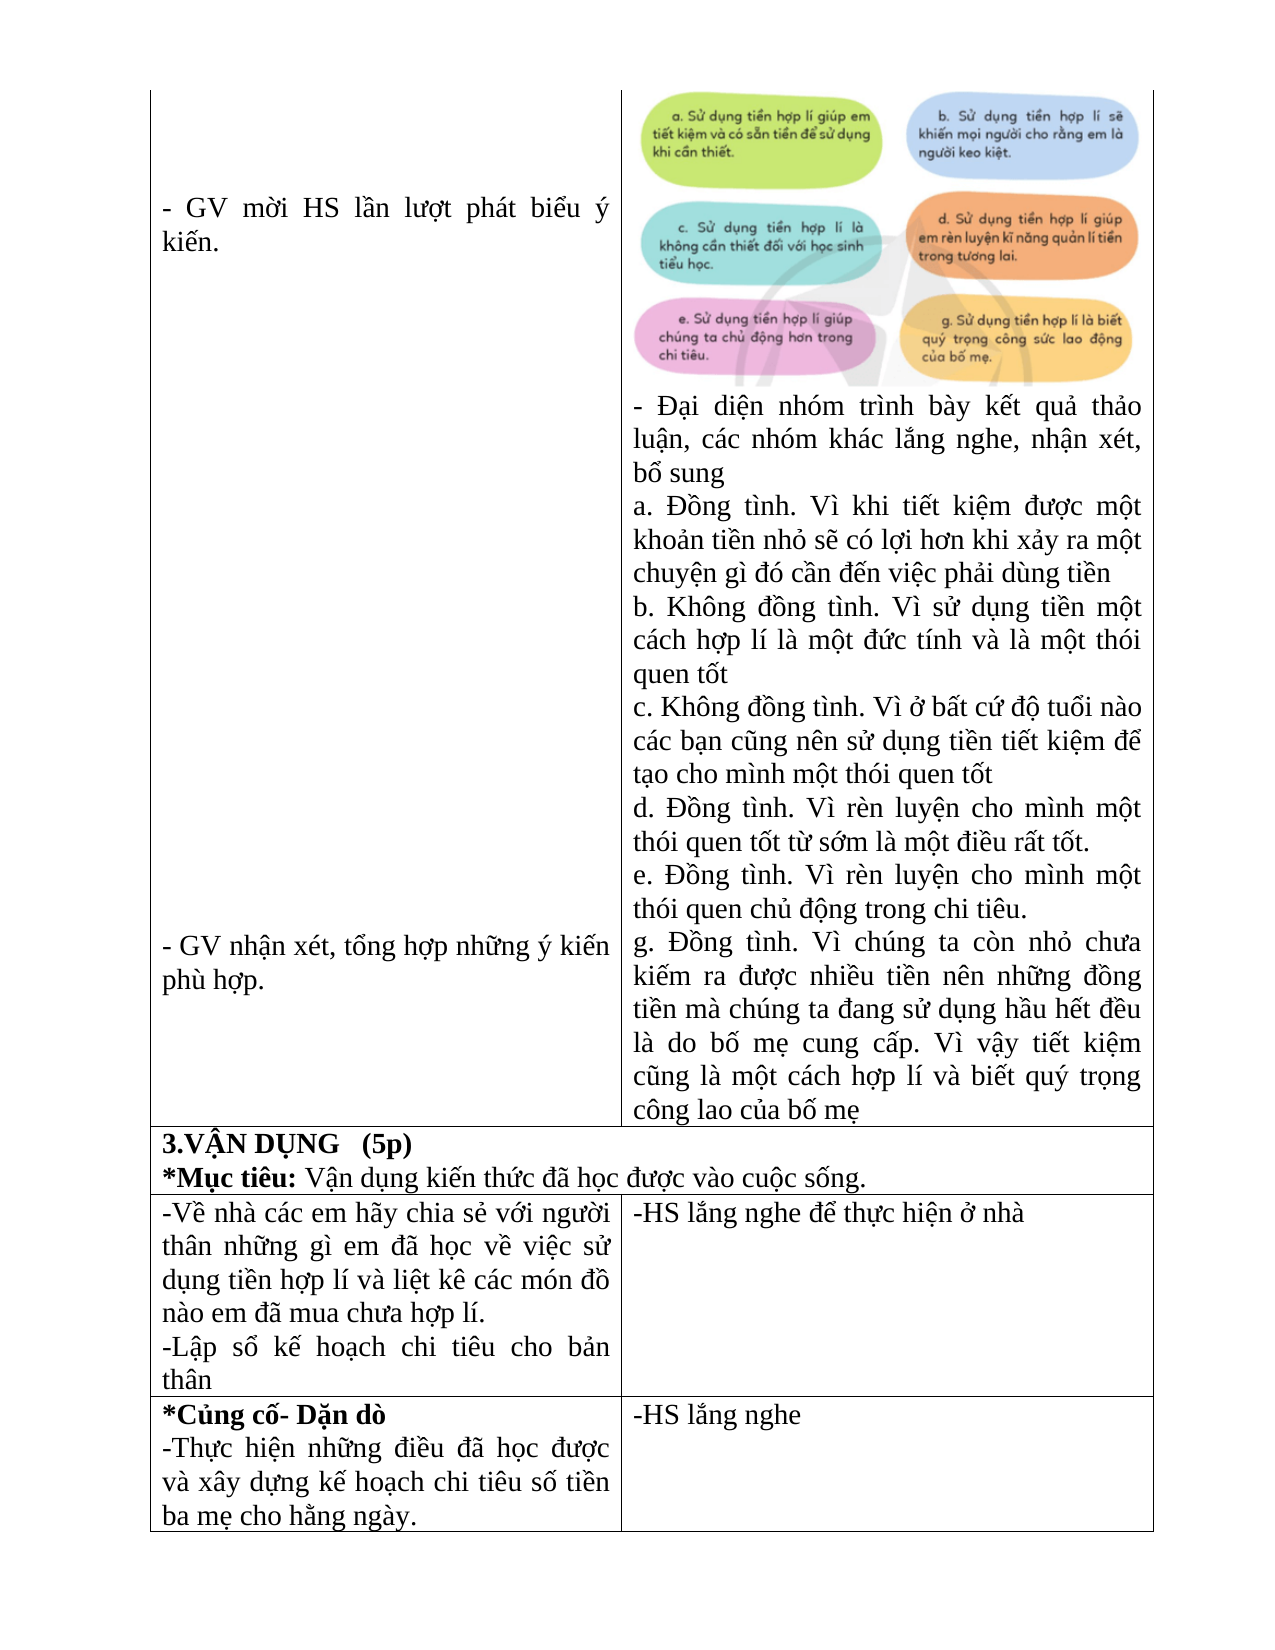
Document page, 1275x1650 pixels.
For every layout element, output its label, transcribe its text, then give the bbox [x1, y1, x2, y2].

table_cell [151, 1397, 621, 1531]
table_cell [622, 90, 1153, 1126]
table_cell -HS lắng nghe để thực hiện ở nhà [622, 1195, 1153, 1396]
table_cell 3.VẬN DỤNG (5p) *Mục tiêu: Vận dụng kiến thức đã học được vào cuộc sống. [151, 1127, 1153, 1194]
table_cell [151, 90, 621, 1126]
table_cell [622, 1397, 1153, 1531]
table_cell -Về nhà các em hãy chia sẻ với người thân những gì em đã học về việc sử dụng tiền hợp lí và liệt kê các món đồ nào em đã mua chưa hợp lí. -Lập sổ kế hoạch chi tiêu cho bản thân [151, 1195, 621, 1396]
picture [632, 90, 1143, 388]
